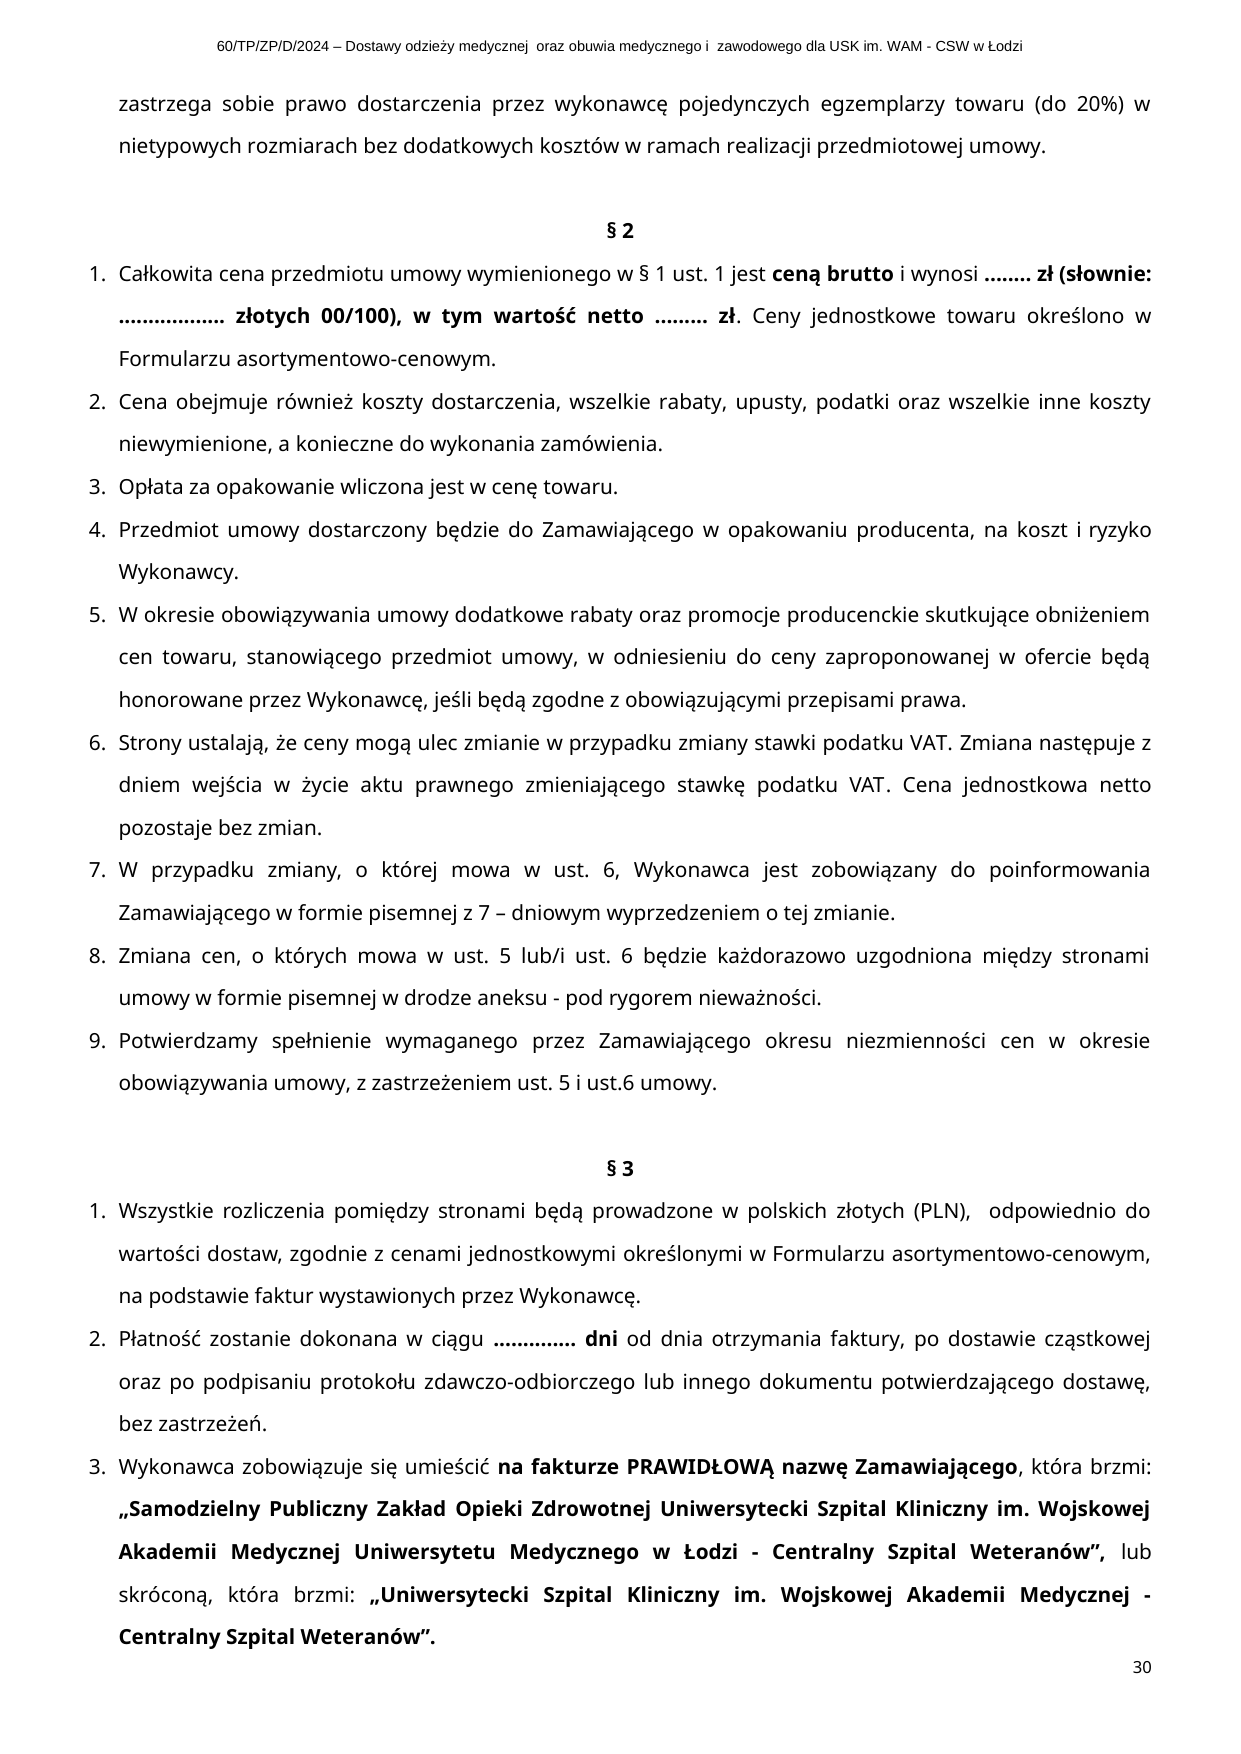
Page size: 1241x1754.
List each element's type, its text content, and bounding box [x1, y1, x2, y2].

list Strony ustalają, że ceny mogą ulec zmianie w przypadku zmiany stawki podatku VAT. Zmiana następuje z dniem wejścia w życie aktu prawnego zmieniającego stawkę podatku VAT. Cena jednostkowa netto pozostaje bez zmian. [89, 728, 1152, 841]
list Wszystkie rozliczenia pomiędzy stronami będą prowadzone w polskich złotych (PLN), odpowiednio do wartości dostaw, zgodnie z cenami jednostkowymi określonymi w Formularzu asortymentowo-cenowym, na podstawie faktur wystawionych przez Wykonawcę. [89, 1196, 1152, 1310]
list W okresie obowiązywania umowy dodatkowe rabaty oraz promocje producenckie skutkujące obniżeniem cen towaru, stanowiącego przedmiot umowy, w odniesieniu do ceny zaproponowanej w ofercie będą honorowane przez Wykonawcę, jeśli będą zgodne z obowiązującymi przepisami prawa. [89, 600, 1152, 713]
list Płatność zostanie dokonana w ciągu .............. dni od dnia otrzymania faktury, po dostawie cząstkowej oraz po podpisaniu protokołu zdawczo-odbiorczego lub innego dokumentu potwierdzającego dostawę, bez zastrzeżeń. [89, 1324, 1152, 1438]
list W przypadku zmiany, o której mowa w ust. 6, Wykonawca jest zobowiązany do poinformowania Zamawiającego w formie pisemnej z 7 – dniowym wyprzedzeniem o tej zmianie. [89, 856, 1152, 927]
text § 3 [89, 1154, 1152, 1182]
list Zmiana cen, o których mowa w ust. 5 lub/i ust. 6 będzie każdorazowo uzgodniona między stronami umowy w formie pisemnej w drodze aneksu - pod rygorem nieważności. [89, 941, 1152, 1012]
list Potwierdzamy spełnienie wymaganego przez Zamawiającego okresu niezmienności cen w okresie obowiązywania umowy, z zastrzeżeniem ust. 5 i ust.6 umowy. [89, 1026, 1152, 1097]
text § 2 [89, 216, 1152, 245]
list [89, 89, 1152, 160]
list Wykonawca zobowiązuje się umieścić na fakturze PRAWIDŁOWĄ nazwę Zamawiającego, która brzmi: „Samodzielny Publiczny Zakład Opieki Zdrowotnej Uniwersytecki Szpital Kliniczny im. Wojskowej Akademii Medycznej Uniwersytetu Medycznego w Łodzi - Centralny Szpital Weteranów”, lub skróconą, która brzmi: „Uniwersytecki Szpital Kliniczny im. Wojskowej Akademii Medycznej - Centralny Szpital Weteranów”. [89, 1452, 1152, 1651]
list Cena obejmuje również koszty dostarczenia, wszelkie rabaty, upusty, podatki oraz wszelkie inne koszty niewymienione, a konieczne do wykonania zamówienia. [89, 387, 1152, 458]
list Całkowita cena przedmiotu umowy wymienionego w § 1 ust. 1 jest ceną brutto i wynosi ........ zł (słownie: .................. złotych 00/100), w tym wartość netto ......... zł. Ceny jednostkowe towaru określono w Formularzu asortymentowo-cenowym. [89, 259, 1152, 373]
list Przedmiot umowy dostarczony będzie do Zamawiającego w opakowaniu producenta, na koszt i ryzyko Wykonawcy. [89, 515, 1152, 586]
list Opłata za opakowanie wliczona jest w cenę towaru. [89, 472, 1152, 501]
